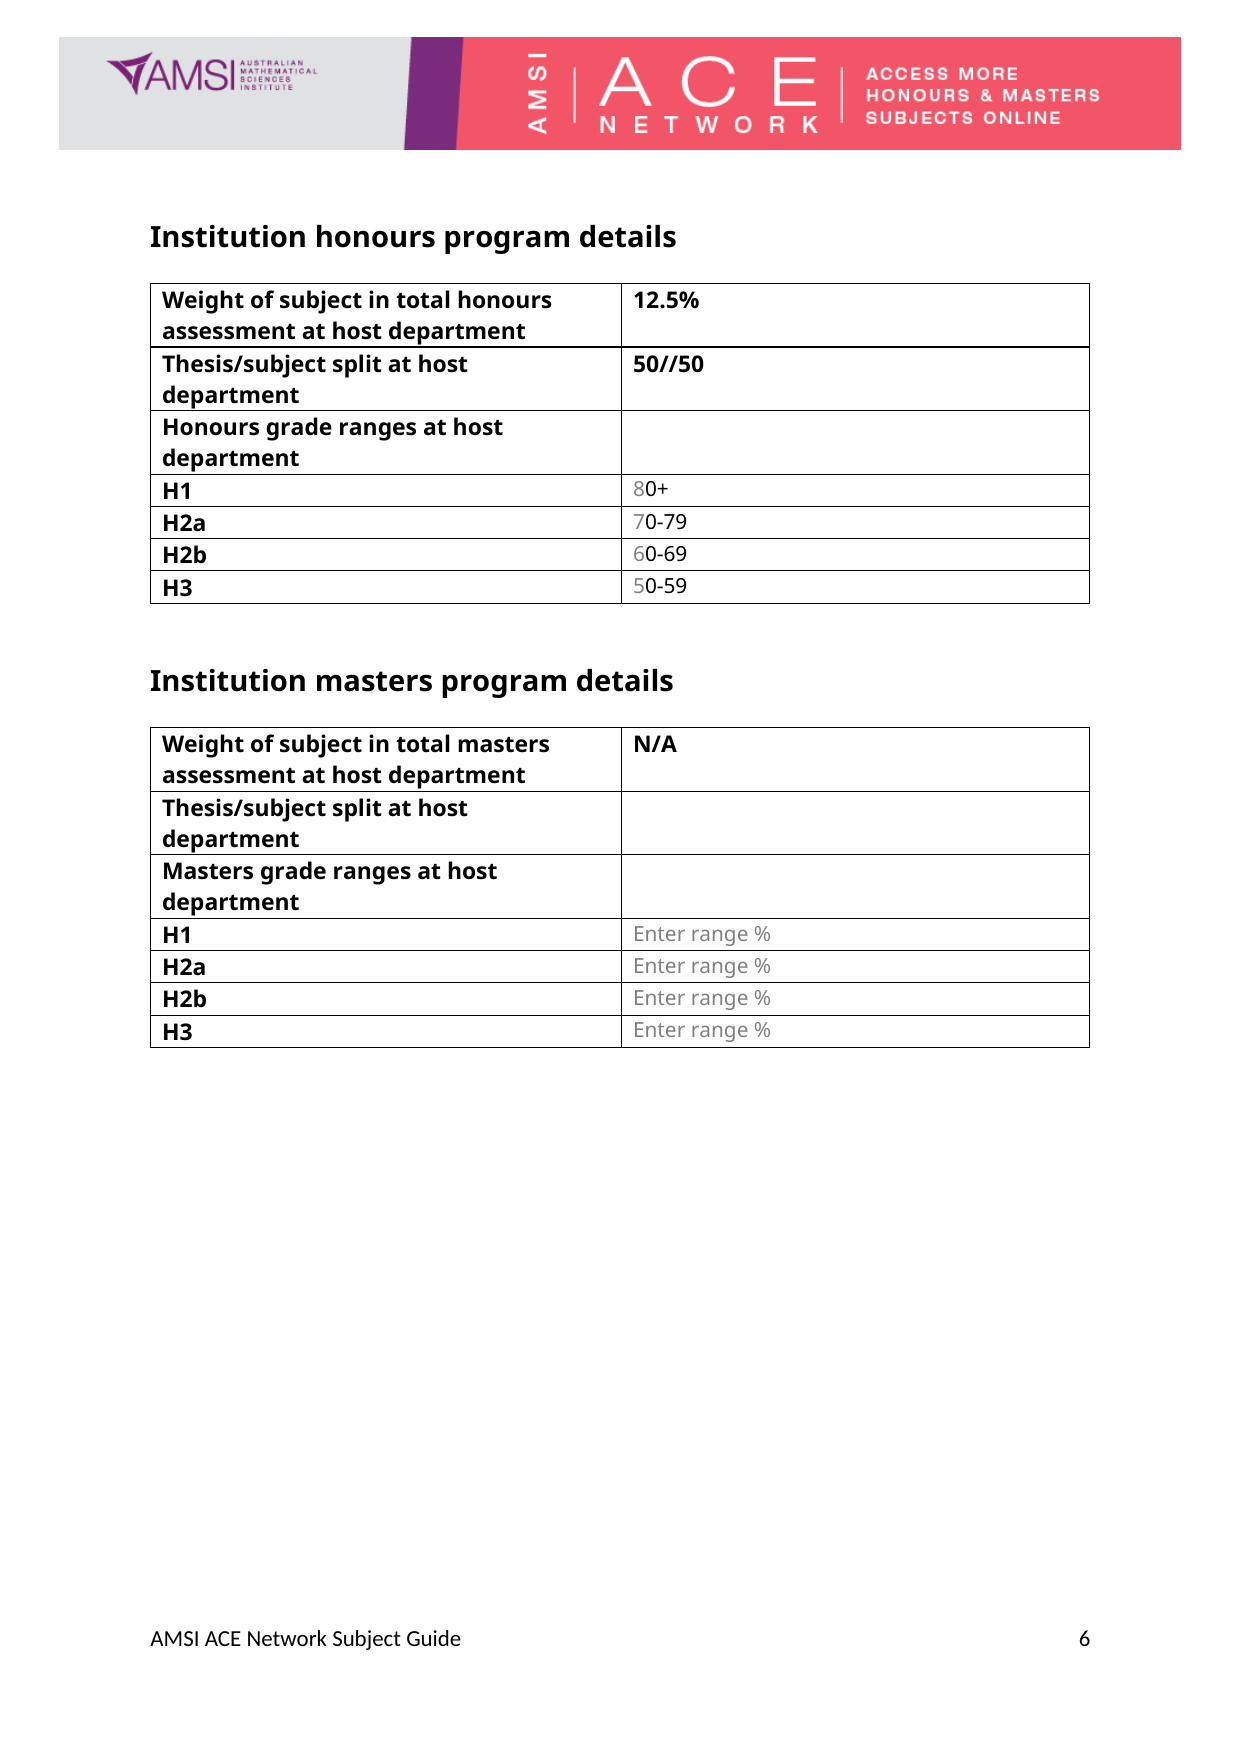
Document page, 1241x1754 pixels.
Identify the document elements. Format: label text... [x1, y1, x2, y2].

table_header Weight of subject in total honours assessment at host department [151, 284, 621, 346]
table_cell 60-69 [622, 539, 1089, 570]
table_cell Thesis/subject split at host department [151, 348, 621, 410]
table_cell H1 [151, 475, 621, 506]
table_cell 70-79 [622, 507, 1089, 538]
table_cell 50-59 [622, 571, 1089, 603]
table_cell Enter range % [622, 951, 1089, 982]
table_cell 80+ [622, 475, 1089, 506]
table_cell H2a [151, 507, 621, 538]
table_header N/A [622, 728, 1089, 791]
table_cell [622, 855, 1089, 918]
table_header 12.5% [622, 284, 1089, 346]
table_cell H2b [151, 539, 621, 570]
table_cell H3 [151, 571, 621, 603]
table_cell Enter range % [622, 983, 1089, 1014]
table_cell H2b [151, 983, 621, 1014]
table_header Weight of subject in total masters assessment at host department [151, 728, 621, 791]
table_cell H1 [151, 919, 621, 950]
table_cell Thesis/subject split at host department [151, 792, 621, 854]
text Institution masters program details [150, 661, 1090, 700]
picture [59, 37, 1182, 150]
table_cell Enter range % [622, 919, 1089, 950]
text Institution honours program details [150, 216, 1090, 256]
table_cell Masters grade ranges at host department [151, 855, 621, 918]
table_cell [622, 792, 1089, 854]
table_cell H3 [151, 1016, 621, 1047]
table_cell Honours grade ranges at host department [151, 411, 621, 473]
table_cell [622, 411, 1089, 473]
table_cell 50//50 [622, 348, 1089, 410]
table_cell Enter range % [622, 1016, 1089, 1047]
table_cell H2a [151, 951, 621, 982]
